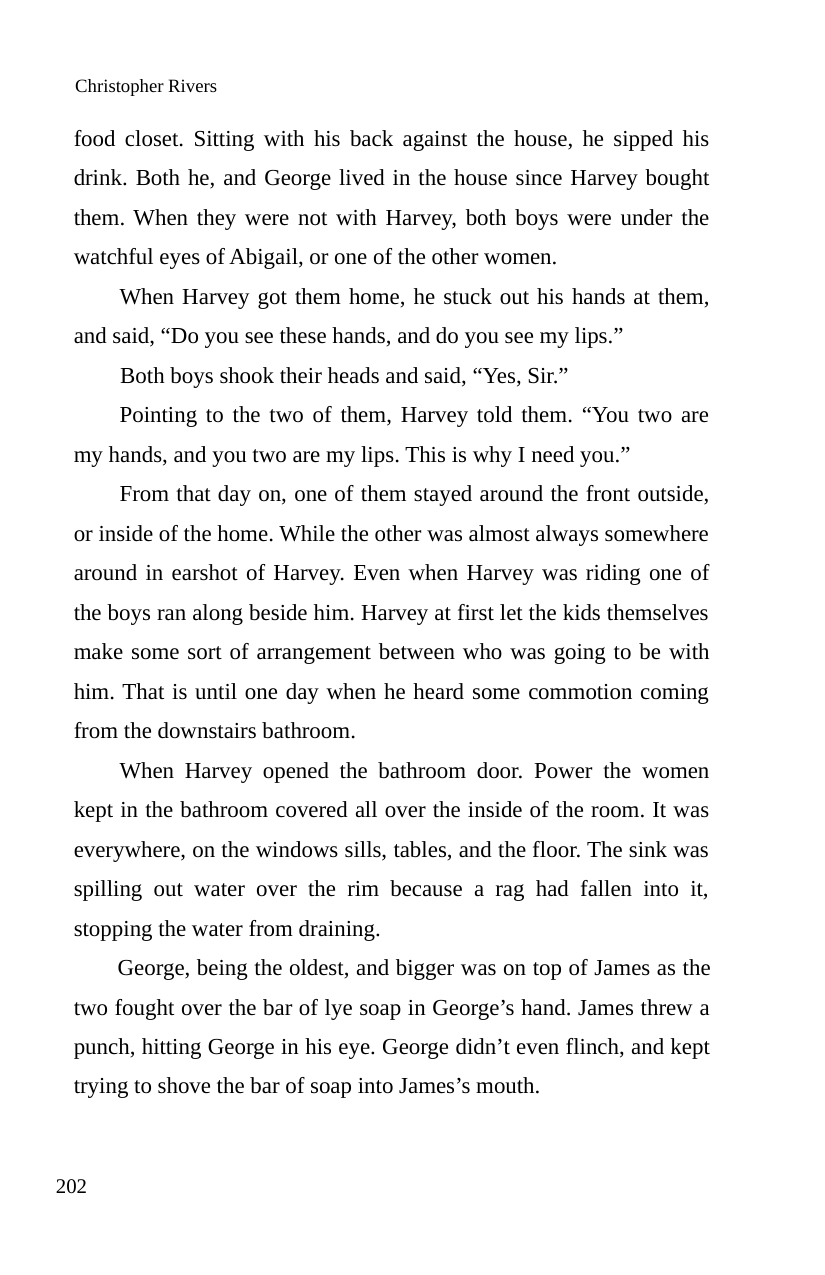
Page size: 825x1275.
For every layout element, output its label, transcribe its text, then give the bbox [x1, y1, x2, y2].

text Pointing to the two of them, Harvey told them. “You two are my hands, and you two are my lips. This is why I need you.” [73, 401, 710, 467]
text When Harvey opened the bathroom door. Power the women kept in the bathroom covered all over the inside of the room. It was everywhere, on the windows sills, tables, and the floor. The sink was spilling out water over the rim because a rag had fallen into it, stopping the water from draining. [73, 757, 710, 941]
text From that day on, one of them stayed around the front outside, or inside of the home. While the other was almost always somewhere around in earshot of Harvey. Even when Harvey was riding one of the boys ran along beside him. Harvey at first let the kids themselves make some sort of arrangement between who was going to be with him. That is until one day when he heard some commotion coming from the downstairs bathroom. [73, 480, 710, 743]
text George, being the oldest, and bigger was on top of James as the two fought over the bar of lye soap in George’s hand. James threw a punch, hitting George in his eye. George didn’t even flinch, and kept trying to shove the bar of soap into James’s mouth. [73, 954, 711, 1099]
text Both boys shook their heads and said, “Yes, Sir.” [120, 362, 710, 388]
text When Harvey got them home, he stuck out his hands at them, and said, “Do you see these hands, and do you see my lips.” [73, 283, 710, 349]
